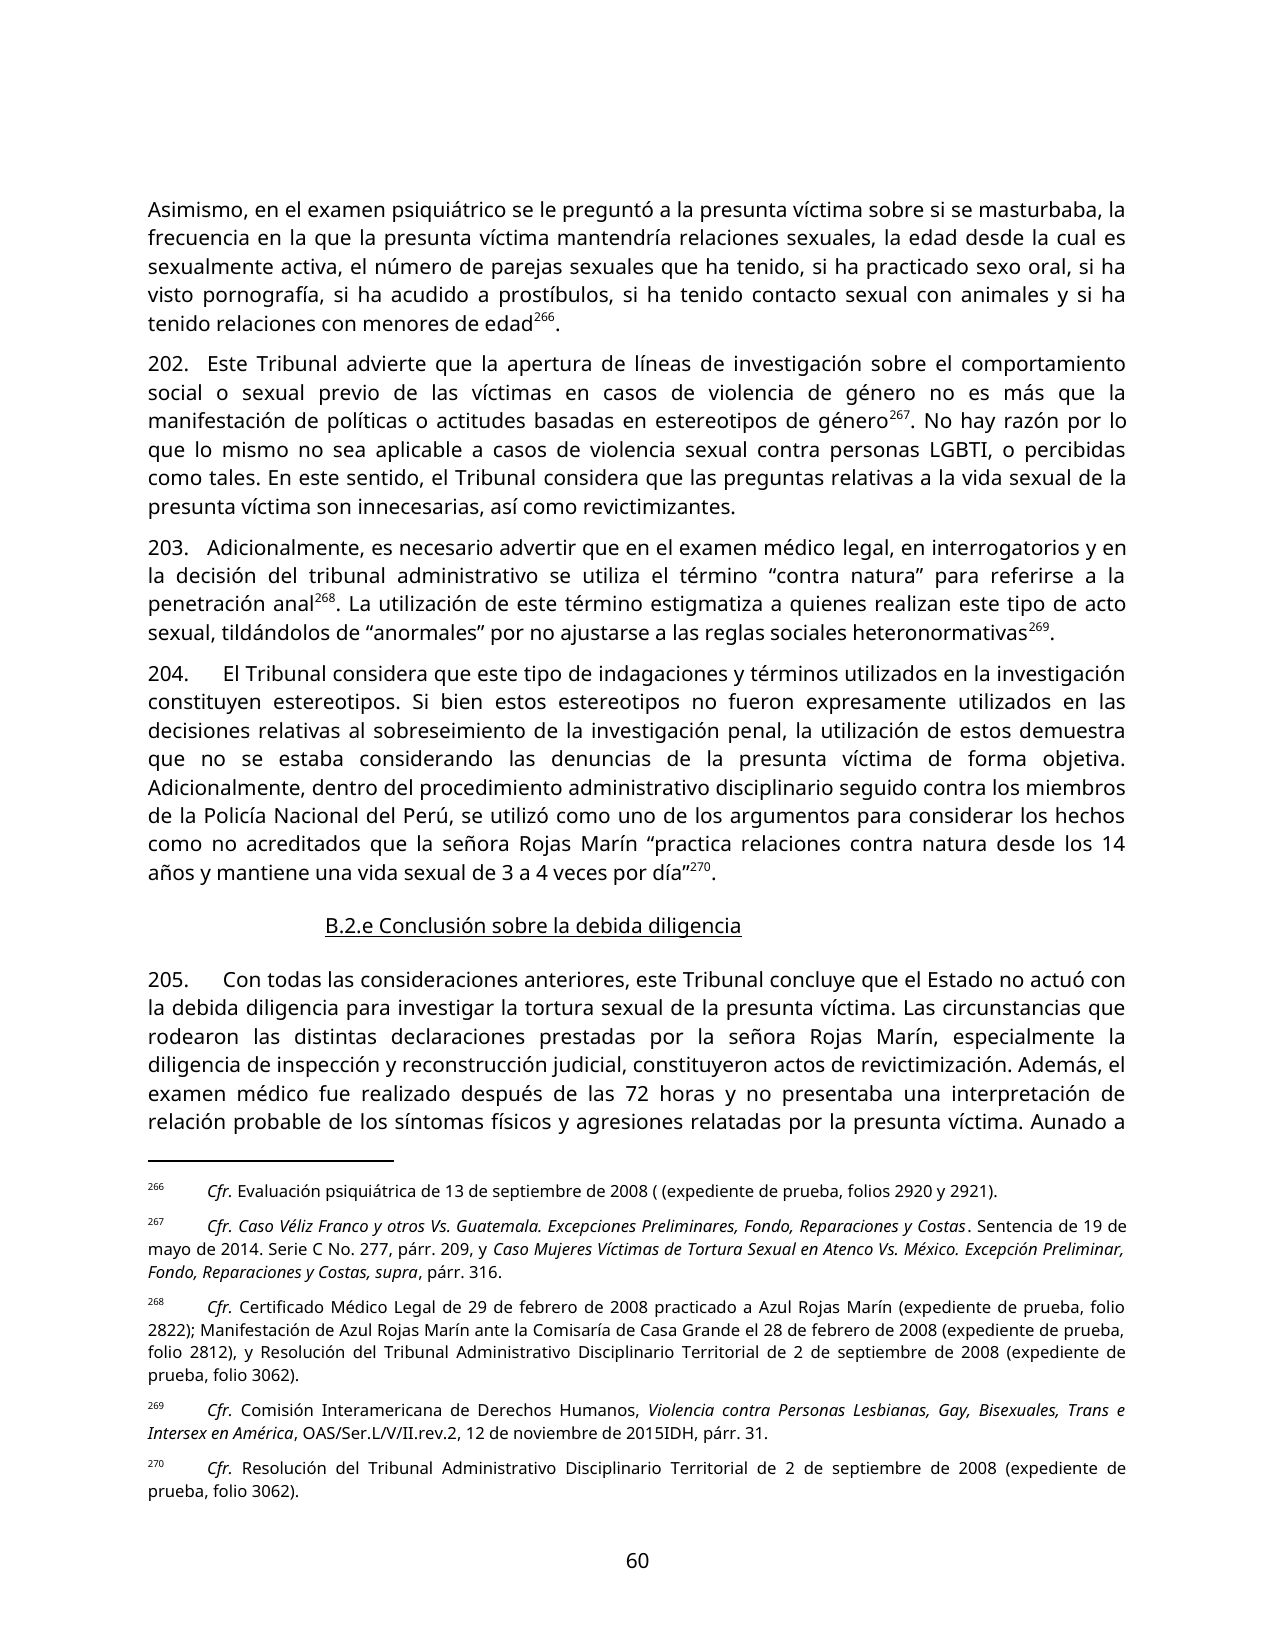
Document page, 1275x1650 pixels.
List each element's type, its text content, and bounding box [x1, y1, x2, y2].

list El Tribunal considera que este tipo de indagaciones y términos utilizados en la investigación constituyen estereotipos. Si bien estos estereotipos no fueron expresamente utilizados en las decisiones relativas al sobreseimiento de la investigación penal, la utilización de estos demuestra que no se estaba considerando las denuncias de la presunta víctima de forma objetiva. Adicionalmente, dentro del procedimiento administrativo disciplinario seguido contra los miembros de la Policía Nacional del Perú, se utilizó como uno de los argumentos para considerar los hechos como no acreditados que la señora Rojas Marín “practica relaciones contra natura desde los 14 años y mantiene una vida sexual de 3 a 4 veces por día”. [148, 659, 1127, 886]
list En el examen médico legal se incluye información innecesaria sobre la frecuencia en la que la presunta víctima mantendría relaciones sexuales y la edad desde la cual es sexualmente activa. Asimismo, en el examen psiquiátrico se le preguntó a la presunta víctima sobre si se masturbaba, la frecuencia en la que la presunta víctima mantendría relaciones sexuales, la edad desde la cual es sexualmente activa, el número de parejas sexuales que ha tenido, si ha practicado sexo oral, si ha visto pornografía, si ha acudido a prostíbulos, si ha tenido contacto sexual con animales y si ha tenido relaciones con menores de edad. [148, 195, 1127, 337]
list Este Tribunal advierte que la apertura de líneas de investigación sobre el comportamiento social o sexual previo de las víctimas en casos de violencia de género no es más que la manifestación de políticas o actitudes basadas en estereotipos de género. No hay razón por lo que lo mismo no sea aplicable a casos de violencia sexual contra personas LGBTI, o percibidas como tales. En este sentido, el Tribunal considera que las preguntas relativas a la vida sexual de la presunta víctima son innecesarias, así como revictimizantes. [148, 349, 1127, 520]
list Adicionalmente, es necesario advertir que en el examen médico legal, en interrogatorios y en la decisión del tribunal administrativo se utiliza el término “contra natura” para referirse a la penetración anal. La utilización de este término estigmatiza a quienes realizan este tipo de acto sexual, tildándolos de “anormales” por no ajustarse a las reglas sociales heteronormativas. [148, 533, 1127, 646]
subtitle B.2.e Conclusión sobre la debida diligencia [325, 911, 1127, 940]
list Con todas las consideraciones anteriores, este Tribunal concluye que el Estado no actuó con la debida diligencia para investigar la tortura sexual de la presunta víctima. Las circunstancias que rodearon las distintas declaraciones prestadas por la señora Rojas Marín, especialmente la diligencia de inspección y reconstrucción judicial, constituyeron actos de revictimización. Además, el examen médico fue realizado después de las 72 horas y no presentaba una interpretación de relación probable de los síntomas físicos y agresiones relatadas por la presunta víctima. Aunado a lo anterior, se omitió la realización de prueba y no se aseguró de forma inmediata la vestimenta de la presunta víctima y la vara policial posiblemente utilizadas para someterlas a pericias. Asimismo, la investigación no examinó la discriminación por razones de orientación sexual o de expresión de género como un posible motivo de la tortura. Adicionalmente, durante la investigación diversos agentes estales utilizaron estereotipos discriminatorios que impidieron que se examinaran los hechos de forma objetiva. [148, 965, 1127, 1136]
